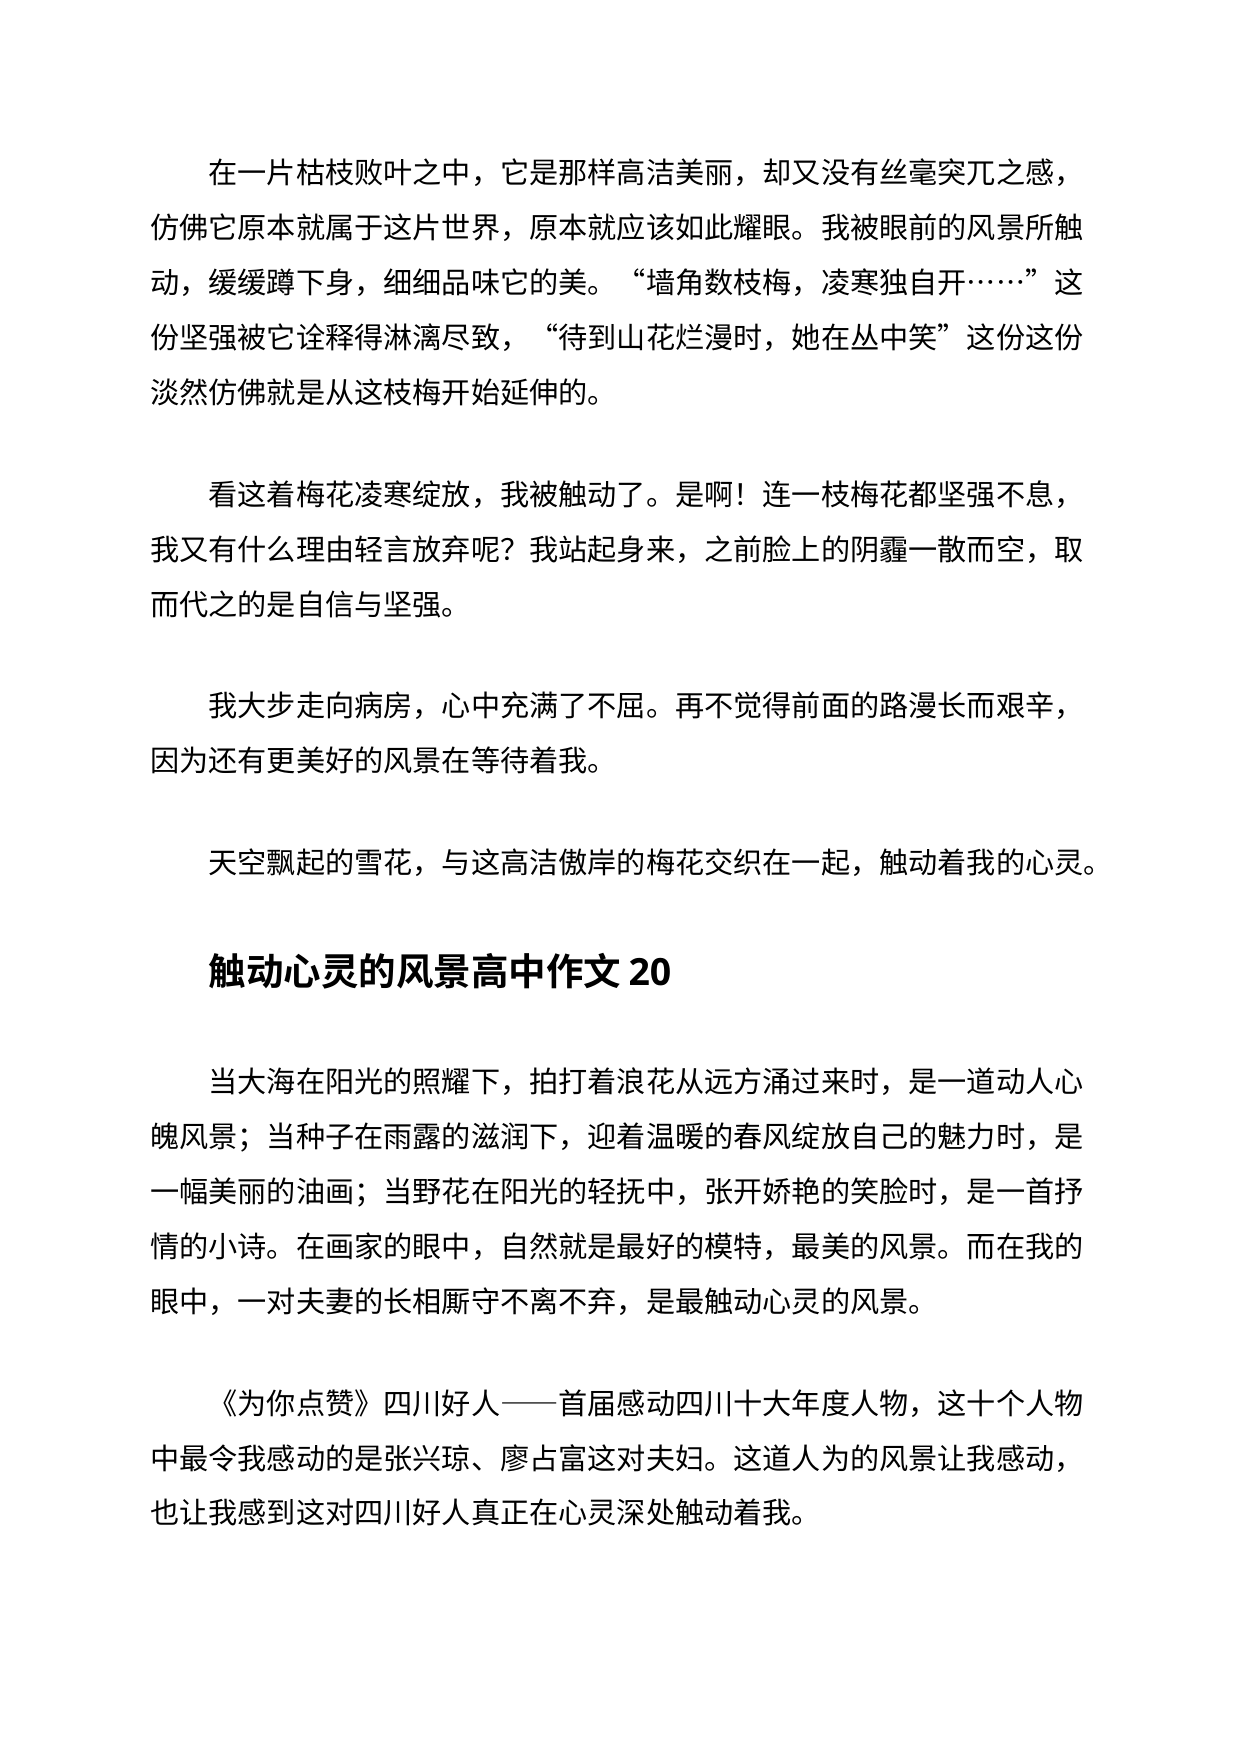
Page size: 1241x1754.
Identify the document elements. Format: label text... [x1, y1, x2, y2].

text 当大海在阳光的照耀下，拍打着浪花从远方涌过来时，是一道动人心魄风景；当种子在雨露的滋润下，迎着温暖的春风绽放自己的魅力时，是一幅美丽的油画；当野花在阳光的轻抚中，张开娇艳的笑脸时，是一首抒情的小诗。在画家的眼中，自然就是最好的模特，最美的风景。而在我的眼中，一对夫妻的长相厮守不离不弃，是最触动心灵的风景。 [150, 1059, 1090, 1321]
text 触动心灵的风景高中作文20 [150, 941, 1090, 996]
text 《为你点赞》四川好人——首届感动四川十大年度人物，这十个人物中最令我感动的是张兴琼、廖占富这对夫妇。这道人为的风景让我感动，也让我感到这对四川好人真正在心灵深处触动着我。 [150, 1380, 1090, 1532]
text 在一片枯枝败叶之中，它是那样高洁美丽，却又没有丝毫突兀之感，仿佛它原本就属于这片世界，原本就应该如此耀眼。我被眼前的风景所触动，缓缓蹲下身，细细品味它的美。“墙角数枝梅，凌寒独自开……”这份坚强被它诠释得淋漓尽致，“待到山花烂漫时，她在丛中笑”这份这份淡然仿佛就是从这枝梅开始延伸的。 [150, 150, 1090, 412]
text 我大步走向病房，心中充满了不屈。再不觉得前面的路漫长而艰辛，因为还有更美好的风景在等待着我。 [150, 683, 1090, 780]
text 看这着梅花凌寒绽放，我被触动了。是啊！连一枝梅花都坚强不息，我又有什么理由轻言放弃呢？我站起身来，之前脸上的阴霾一散而空，取而代之的是自信与坚强。 [150, 471, 1090, 623]
text 天空飘起的雪花，与这高洁傲岸的梅花交织在一起，触动着我的心灵。 [150, 839, 1090, 882]
